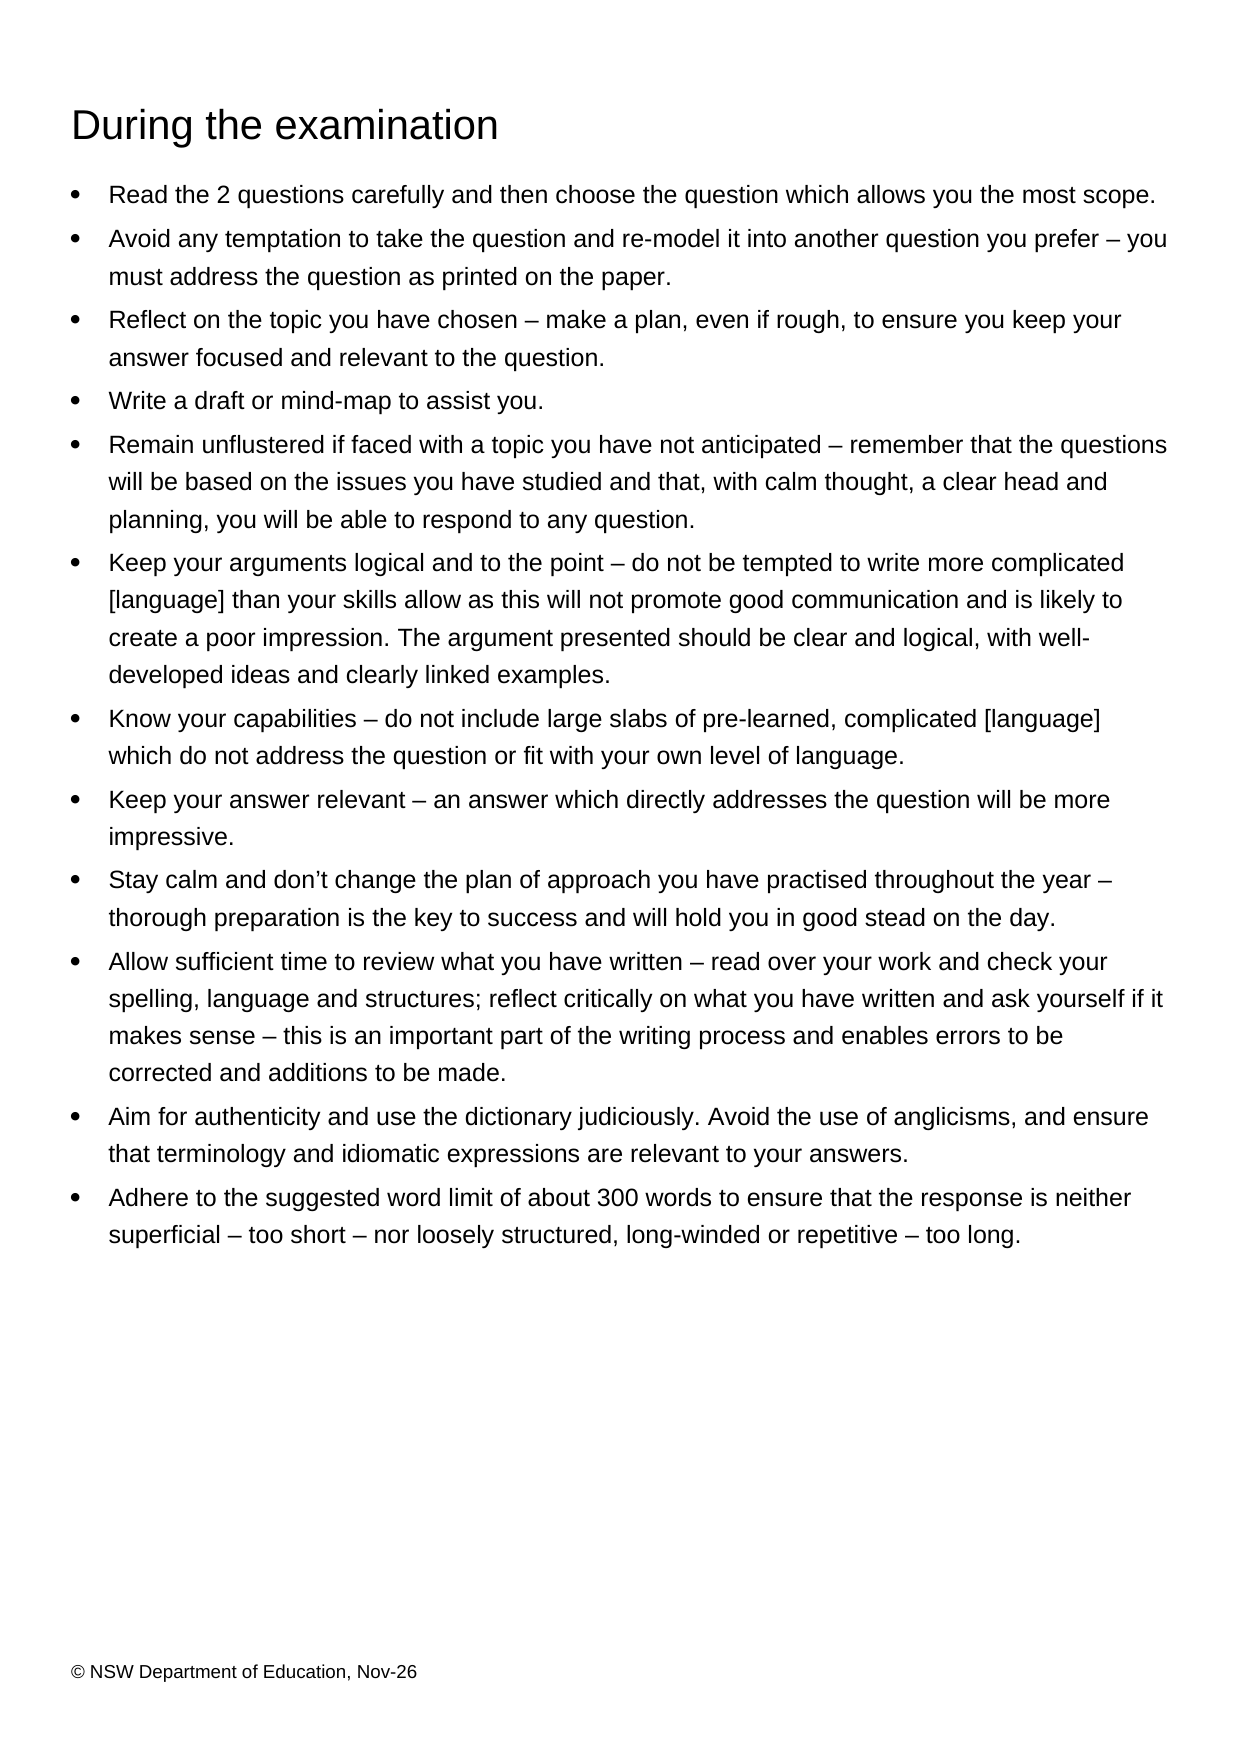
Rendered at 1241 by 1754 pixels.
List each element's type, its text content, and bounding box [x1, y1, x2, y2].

list Write a draft or mind-map to assist you. [71, 386, 1169, 415]
list Know your capabilities – do not include large slabs of pre-learned, complicated [language] which do not address the question or fit with your own level of language. [71, 704, 1169, 770]
list Stay calm and don’t change the plan of approach you have practised throughout the year – thorough preparation is the key to success and will hold you in good stead on the day. [71, 866, 1169, 932]
list Allow sufficient time to review what you have written – read over your work and check your spelling, language and structures; reflect critically on what you have written and ask yourself if it makes sense – this is an important part of the writing process and enables errors to be corrected and additions to be made. [71, 946, 1169, 1087]
subtitle During the examination [71, 100, 1169, 148]
list Avoid any temptation to take the question and re-model it into another question you prefer – you must address the question as printed on the paper. [71, 224, 1169, 290]
list Adhere to the suggested word limit of about 300 words to ensure that the response is neither superficial – too short – nor loosely structured, long-winded or repetitive – too long. [71, 1183, 1169, 1249]
list Remain unflustered if faced with a topic you have not anticipated – remember that the questions will be based on the issues you have studied and that, with calm thought, a clear head and planning, you will be able to respond to any question. [71, 430, 1169, 533]
list Aim for authenticity and use the dictionary judiciously. Avoid the use of anglicisms, and ensure that terminology and idiomatic expressions are relevant to your answers. [71, 1102, 1169, 1168]
list Keep your arguments logical and to the point – do not be tempted to write more complicated [language] than your skills allow as this will not promote good communication and is likely to create a poor impression. The argument presented should be clear and logical, with well-developed ideas and clearly linked examples. [71, 548, 1169, 689]
list Read the 2 questions carefully and then choose the question which allows you the most scope. [71, 181, 1169, 209]
list Reflect on the topic you have chosen – make a plan, even if rough, to ensure you keep your answer focused and relevant to the question. [71, 305, 1169, 371]
list Keep your answer relevant – an answer which directly addresses the question will be more impressive. [71, 784, 1169, 851]
